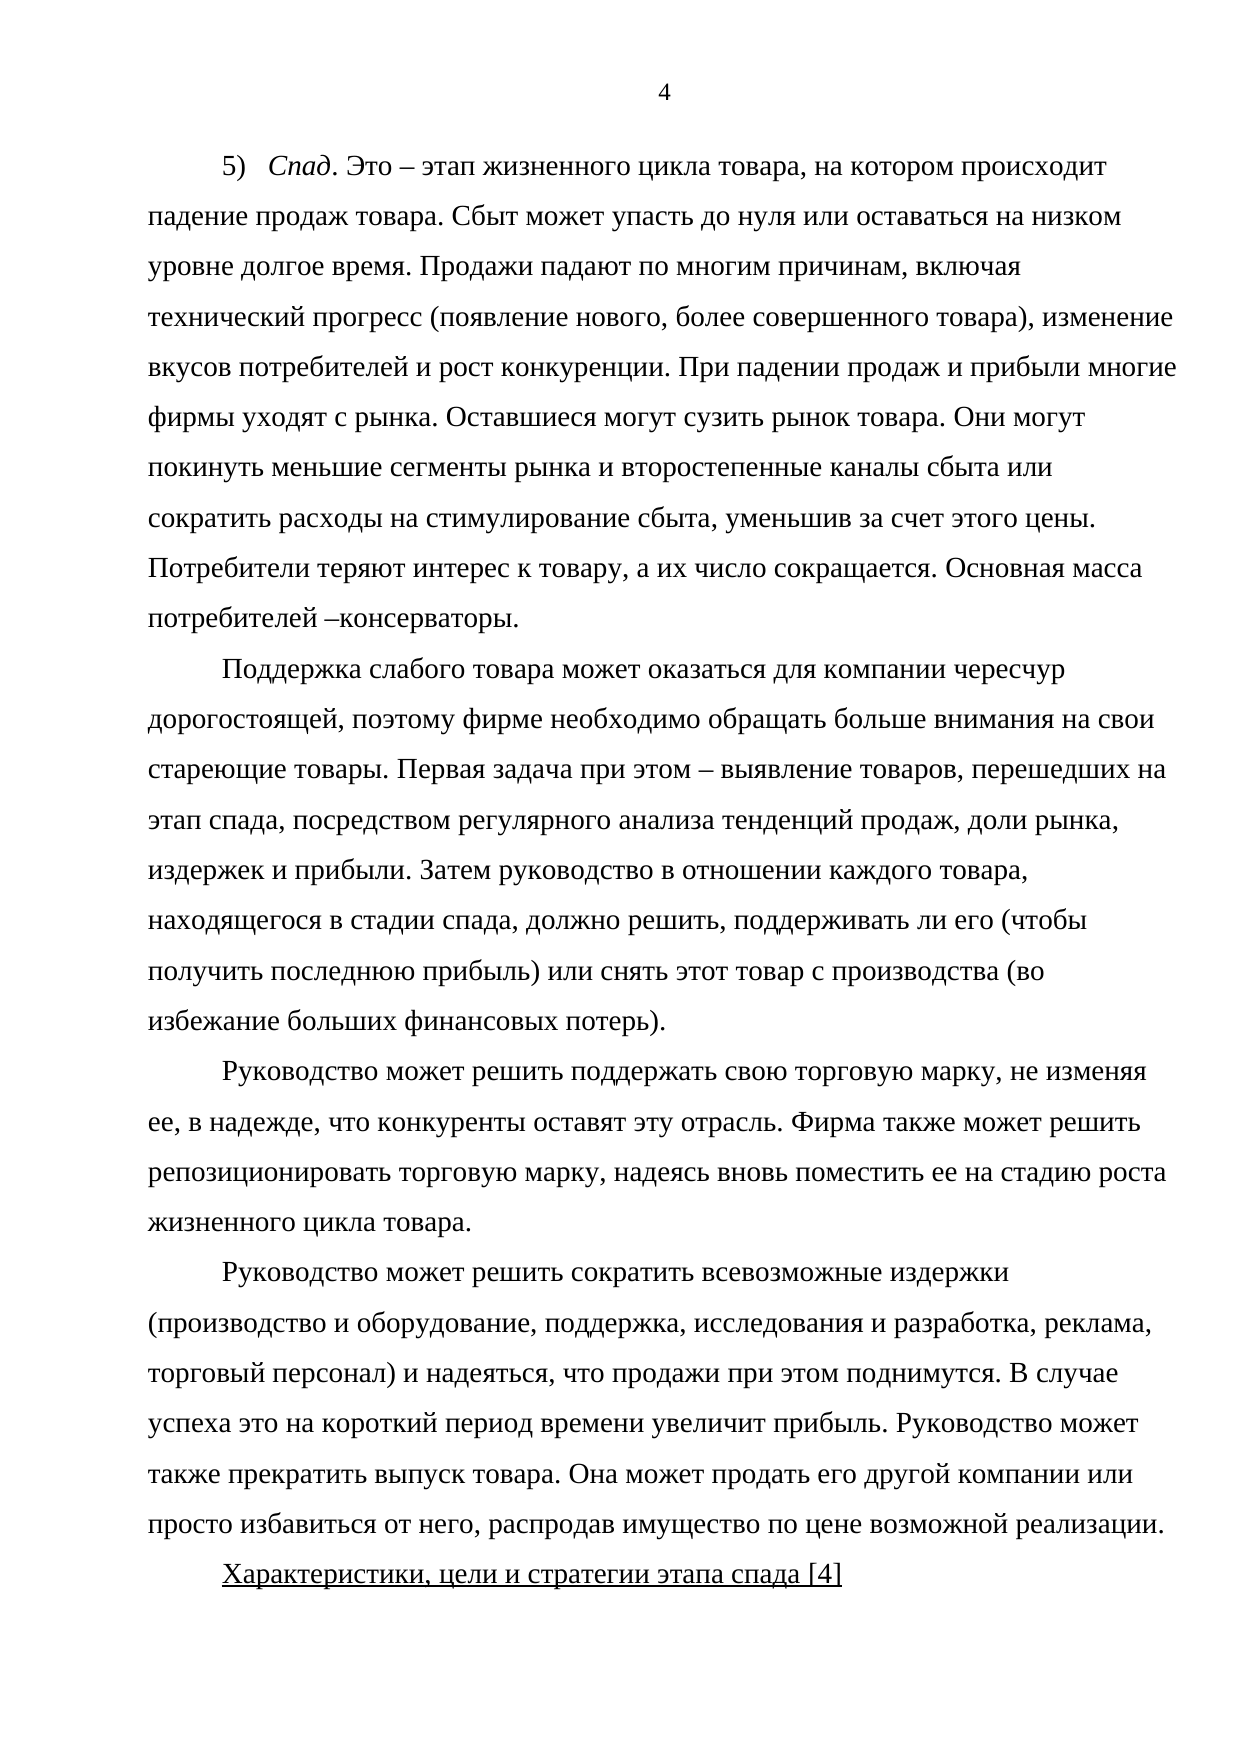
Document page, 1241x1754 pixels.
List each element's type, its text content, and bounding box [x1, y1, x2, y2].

text Характеристики, цели и стратегии этапа спада [4] [148, 1556, 1181, 1590]
text Поддержка слабого товара может оказаться для компании чересчур дорогостоящей, поэтому фирме необходимо обращать больше внимания на свои стареющие товары. Первая задача при этом – выявление товаров, перешедших на этап спада, посредством регулярного анализа тенденций продаж, доли рынка, издержек и прибыли. Затем руководство в отношении каждого товара, находящегося в стадии спада, должно решить, поддерживать ли его (чтобы получить последнюю прибыль) или снять этот товар с производства (во избежание больших финансовых потерь). [148, 651, 1181, 1037]
text Руководство может решить поддержать свою торговую марку, не изменяя ее, в надежде, что конкуренты оставят эту отрасль. Фирма также может решить репозиционировать торговую марку, надеясь вновь поместить ее на стадию роста жизненного цикла товара. [148, 1053, 1181, 1238]
text 5) Спад. Это – этап жизненного цикла товара, на котором происходит падение продаж товара. Сбыт может упасть до нуля или оставаться на низком уровне долгое время. Продажи падают по многим причинам, включая технический прогресс (появление нового, более совершенного товара), изменение вкусов потребителей и рост конкуренции. При падении продаж и прибыли многие фирмы уходят с рынка. Оставшиеся могут сузить рынок товара. Они могут покинуть меньшие сегменты рынка и второстепенные каналы сбыта или сократить расходы на стимулирование сбыта, уменьшив за счет этого цены. Потребители теряют интерес к товару, а их число сокращается. Основная масса потребителей –консерваторы. [148, 148, 1181, 634]
text Руководство может решить сократить всевозможные издержки (производство и оборудование, поддержка, исследования и разработка, реклама, торговый персонал) и надеяться, что продажи при этом поднимутся. В случае успеха это на короткий период времени увеличит прибыль. Руководство может также прекратить выпуск товара. Она может продать его другой компании или просто избавиться от него, распродав имущество по цене возможной реализации. [148, 1254, 1181, 1540]
